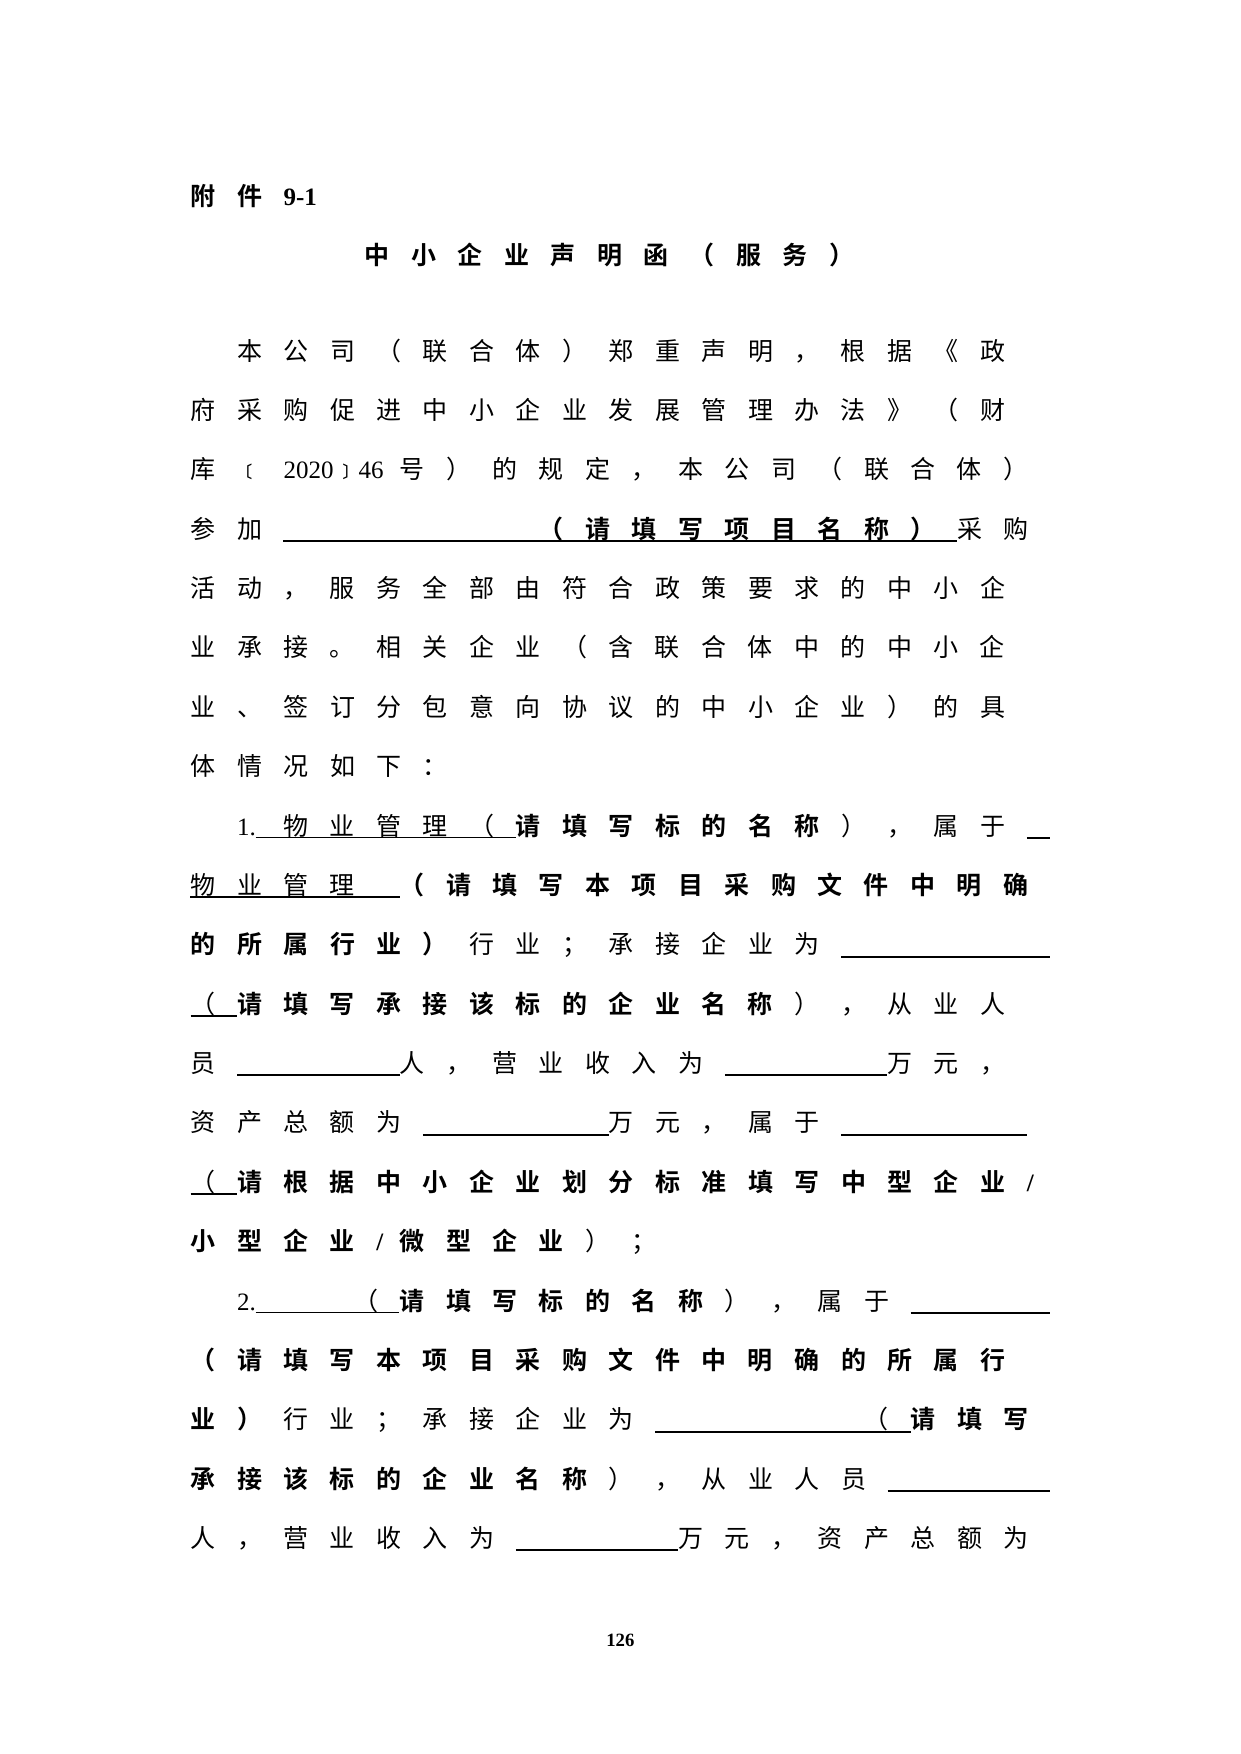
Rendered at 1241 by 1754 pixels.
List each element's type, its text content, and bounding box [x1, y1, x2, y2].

text 中小企业声明函（服务） [190, 224, 1050, 283]
text 1. 物业管理（请填写标的名称），属于 物业管理 （请填写本项目采购文件中明确的所属行业）行业；承接企业为 （请填写承接该标的企业名称），从业人员 人，营业收入为 万元，资产总额为 万元，属于 （请根据中小企业划分标准填写中型企业/小型企业/微型企业）； [190, 794, 1050, 1269]
text 附件9-1 [190, 164, 1003, 224]
text 本公司（联合体）郑重声明，根据《政府采购促进中小企业发展管理办法》（财库﹝2020﹞46号）的规定，本公司（联合体）参加 （请填写项目名称）采购活动，服务全部由符合政策要求的中小企业承接。相关企业（含联合体中的中小企业、签订分包意向协议的中小企业）的具体情况如下： [190, 319, 1050, 794]
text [190, 1269, 1050, 1566]
